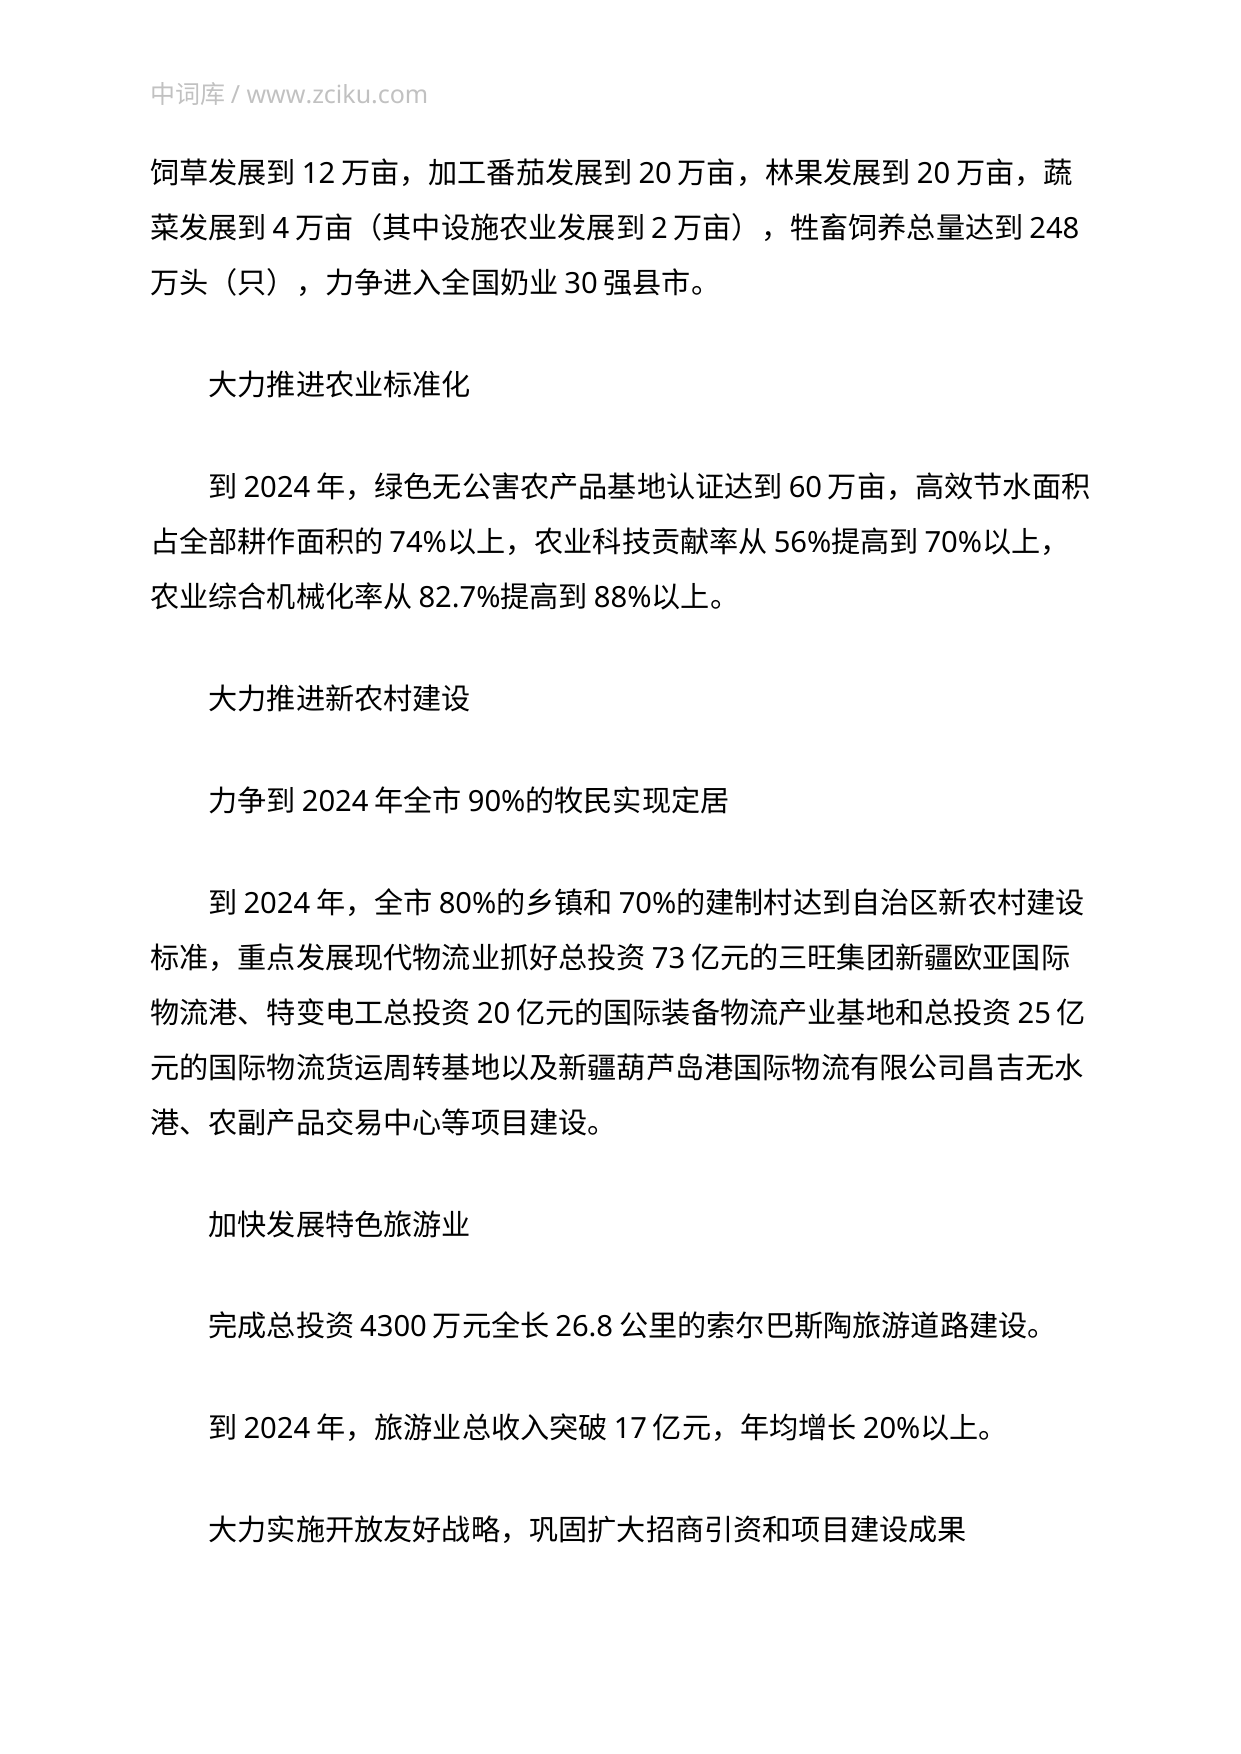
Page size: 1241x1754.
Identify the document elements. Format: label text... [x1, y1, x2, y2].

text 完成总投资4300万元全长26.8公里的索尔巴斯陶旅游道路建设。 [150, 1303, 1090, 1345]
text 到2024年，全市80%的乡镇和70%的建制村达到自治区新农村建设标准，重点发展现代物流业抓好总投资73亿元的三旺集团新疆欧亚国际物流港、特变电工总投资20亿元的国际装备物流产业基地和总投资25亿元的国际物流货运周转基地以及新疆葫芦岛港国际物流有限公司昌吉无水港、农副产品交易中心等项目建设。 [150, 879, 1090, 1142]
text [150, 150, 1090, 302]
text 加快发展特色旅游业 [150, 1201, 1090, 1243]
text 大力推进新农村建设 [150, 676, 1090, 718]
text 大力推进农业标准化 [150, 362, 1090, 404]
text 到2024年，绿色无公害农产品基地认证达到60万亩，高效节水面积占全部耕作面积的74%以上，农业科技贡献率从56%提高到70%以上，农业综合机械化率从82.7%提高到88%以上。 [150, 464, 1090, 616]
text 到2024年，旅游业总收入突破17亿元，年均增长20%以上。 [150, 1405, 1090, 1447]
text 大力实施开放友好战略，巩固扩大招商引资和项目建设成果 [150, 1507, 1090, 1549]
text 力争到2024年全市90%的牧民实现定居 [150, 777, 1090, 820]
